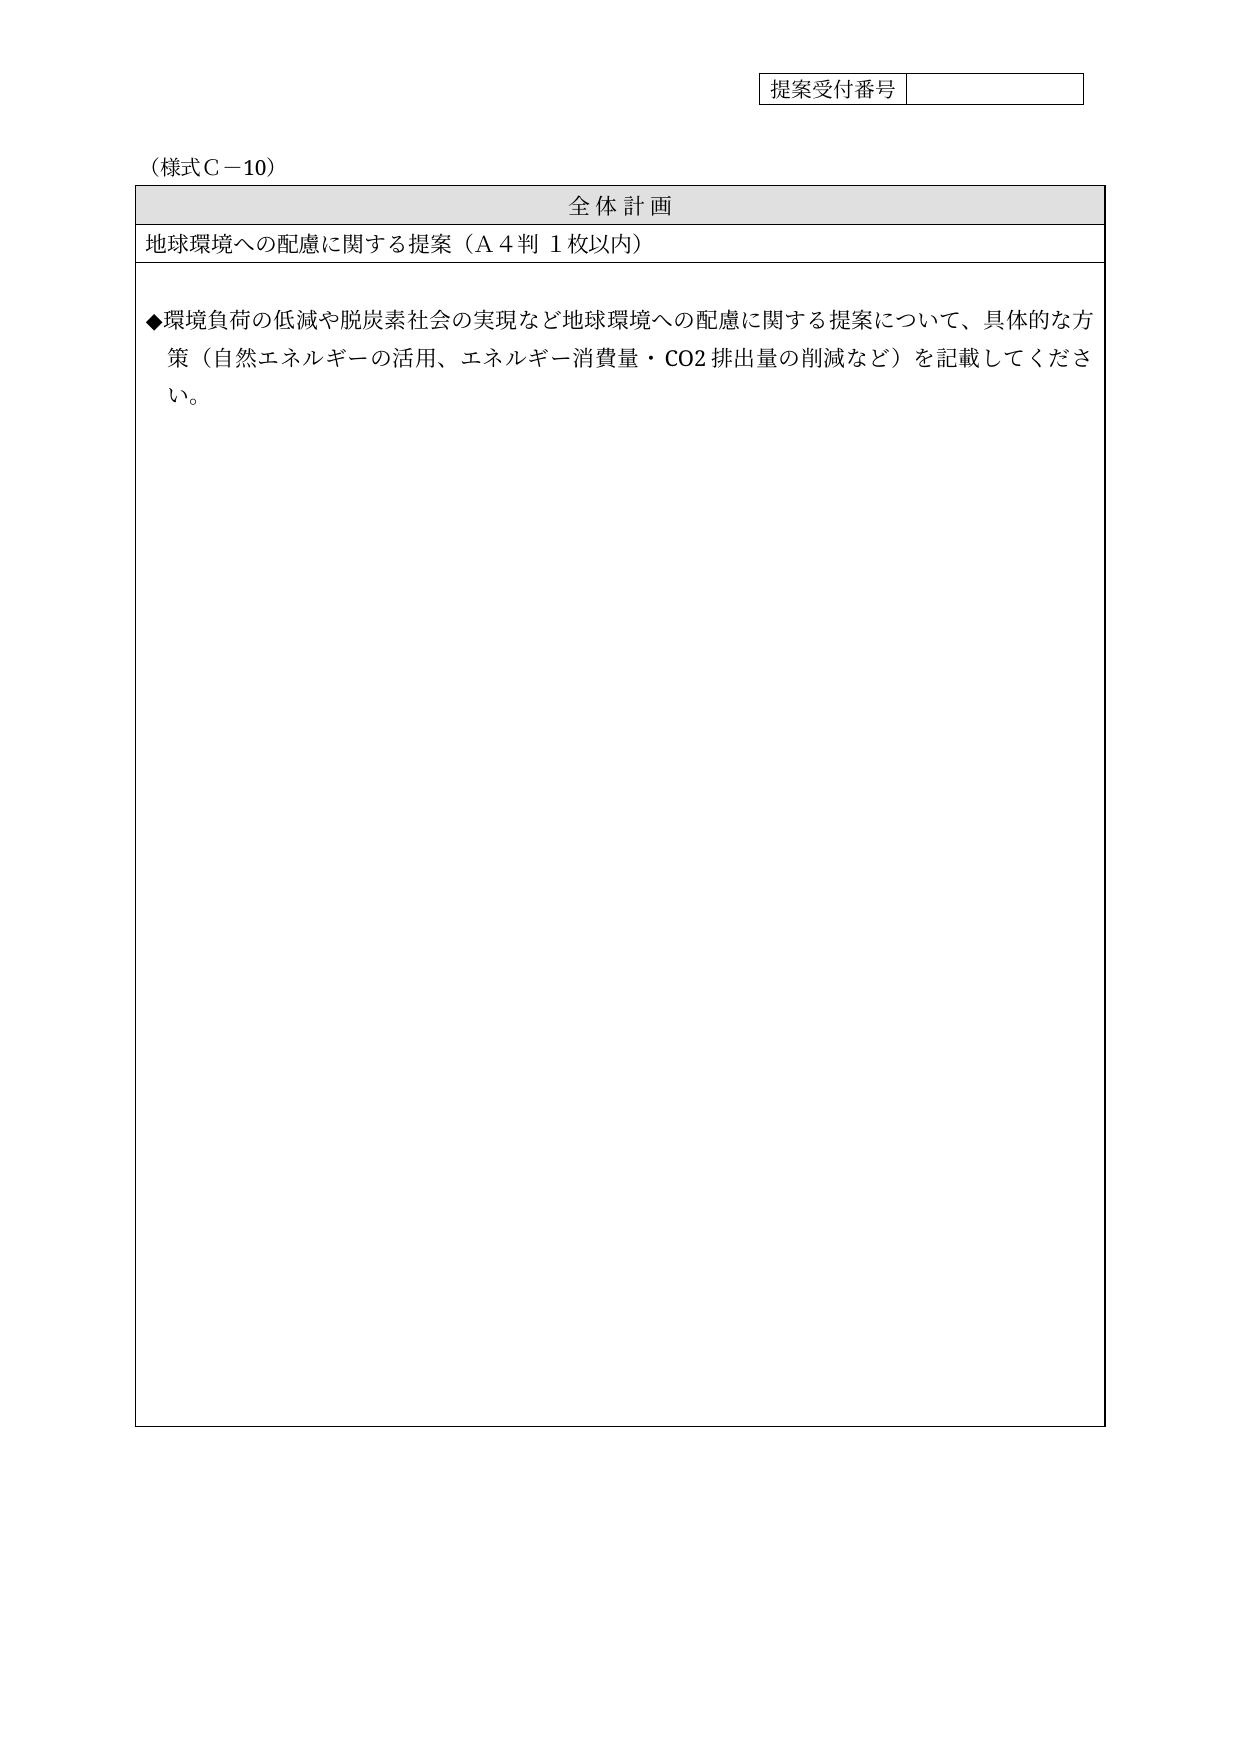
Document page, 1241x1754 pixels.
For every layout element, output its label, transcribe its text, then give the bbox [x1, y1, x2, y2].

text （様式Ｃ－10） [139, 148, 1101, 185]
table_cell 地球環境への配慮に関する提案（Ａ４判 １枚以内） [136, 225, 1104, 262]
table_cell ◆環境負荷の低減や脱炭素社会の実現など地球環境への配慮に関する提案について、具体的な方策（自然エネルギーの活用、エネルギー消費量・CO2排出量の削減など）を記載してください。 [136, 263, 1104, 1426]
table_header 全 体 計 画 [136, 186, 1104, 224]
